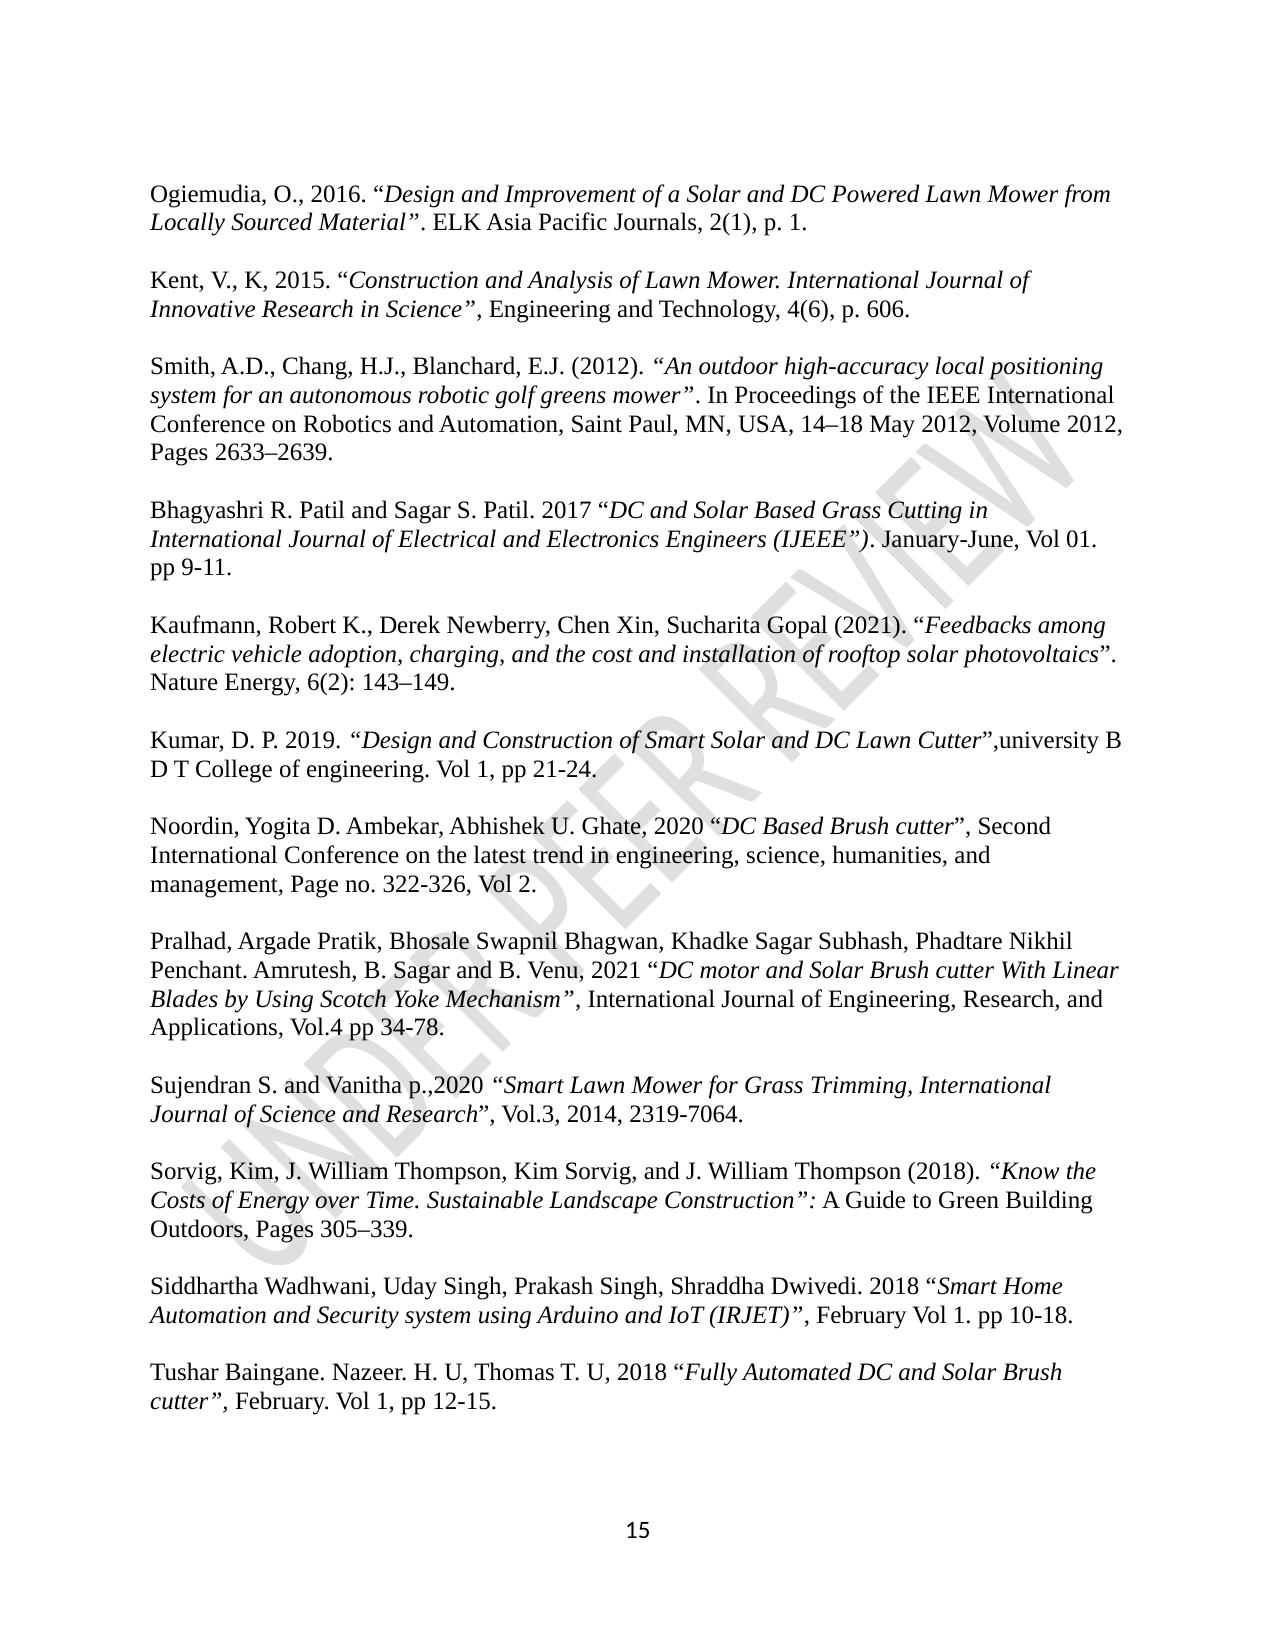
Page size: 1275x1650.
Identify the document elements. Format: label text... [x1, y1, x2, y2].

text Sujendran S. and Vanitha p.,2020 “Smart Lawn Mower for Grass Trimming, International Journal of Science and Research”, Vol.3, 2014, 2319-7064. [150, 1070, 1125, 1127]
text Ogiemudia, O., 2016. “Design and Improvement of a Solar and DC Powered Lawn Mower from Locally Sourced Material”. ELK Asia Pacific Journals, 2(1), p. 1. [150, 179, 1125, 236]
text Siddhartha Wadhwani, Uday Singh, Prakash Singh, Shraddha Dwivedi. 2018 “Smart Home Automation and Security system using Arduino and IoT (IRJET)”, February Vol 1. pp 10-18. [150, 1271, 1125, 1329]
text Bhagyashri R. Patil and Sagar S. Patil. 2017 “DC and Solar Based Grass Cutting in International Journal of Electrical and Electronics Engineers (IJEEE”). January-June, Vol 01. pp 9-11. [150, 495, 1125, 581]
text Smith, A.D., Chang, H.J., Blanchard, E.J. (2012). “An outdoor high-accuracy local positioning system for an autonomous robotic golf greens mower”. In Proceedings of the IEEE International Conference on Robotics and Automation, Saint Paul, MN, USA, 14–18 May 2012, Volume 2012, Pages 2633–2639. [150, 351, 1125, 466]
text Kumar, D. P. 2019. “Design and Construction of Smart Solar and DC Lawn Cutter”,university B D T College of engineering. Vol 1, pp 21-24. [150, 725, 1125, 782]
text Noordin, Yogita D. Ambekar, Abhishek U. Ghate, 2020 “DC Based Brush cutter”, Second International Conference on the latest trend in engineering, science, humanities, and management, Page no. 322-326, Vol 2. [150, 811, 1125, 897]
text Sorvig, Kim, J. William Thompson, Kim Sorvig, and J. William Thompson (2018). “Know the Costs of Energy over Time. Sustainable Landscape Construction”: A Guide to Green Building Outdoors, Pages 305–339. [150, 1156, 1125, 1242]
text Kaufmann, Robert K., Derek Newberry, Chen Xin, Sucharita Gopal (2021). “Feedbacks among electric vehicle adoption, charging, and the cost and installation of rooftop solar photovoltaics”. Nature Energy, 6(2): 143–149. [150, 610, 1125, 696]
text Kent, V., K, 2015. “Construction and Analysis of Lawn Mower. International Journal of Innovative Research in Science”, Engineering and Technology, 4(6), p. 606. [150, 265, 1125, 322]
text Tushar Baingane. Nazeer. H. U, Thomas T. U, 2018 “Fully Automated DC and Solar Brush cutter”, February. Vol 1, pp 12-15. [150, 1357, 1125, 1415]
text Pralhad, Argade Pratik, Bhosale Swapnil Bhagwan, Khadke Sagar Subhash, Phadtare Nikhil [150, 926, 1125, 955]
text Penchant. Amrutesh, B. Sagar and B. Venu, 2021 “DC motor and Solar Brush cutter With Linear Blades by Using Scotch Yoke Mechanism”, International Journal of Engineering, Research, and Applications, Vol.4 pp 34-78. [150, 955, 1125, 1041]
